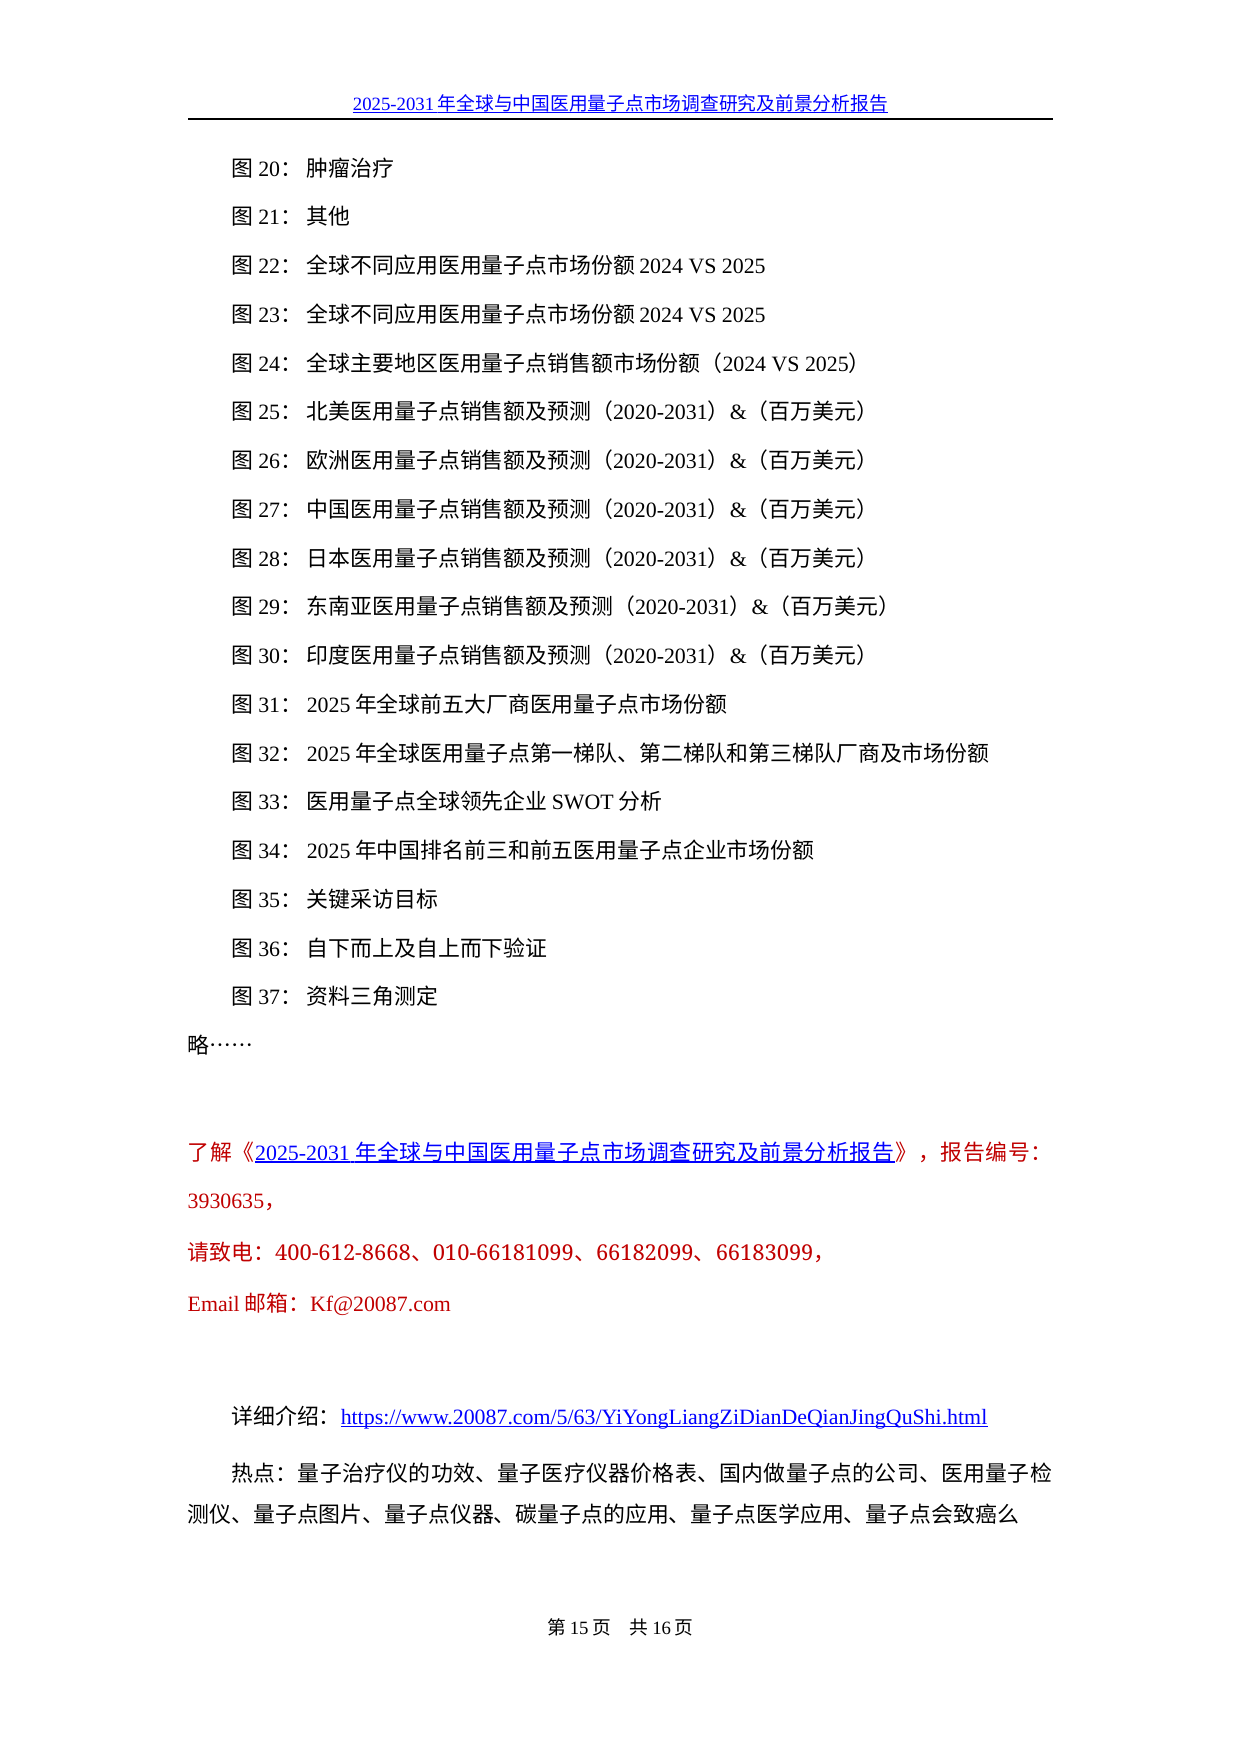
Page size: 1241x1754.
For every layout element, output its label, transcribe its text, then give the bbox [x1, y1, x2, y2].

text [187, 150, 1053, 1060]
text 请致电：400-612-8668、010-66181099、66182099、66183099， [187, 1234, 1053, 1267]
text 详细介绍：https://www.20087.com/5/63/YiYongLiangZiDianDeQianJingQuShi.html [187, 1399, 1053, 1431]
text 了解《2025-2031年全球与中国医用量子点市场调查研究及前景分析报告》，报告编号：3930635， [187, 1134, 1053, 1215]
text Email邮箱：Kf@20087.com [187, 1286, 1053, 1318]
text 热点：量子治疗仪的功效、量子医疗仪器价格表、国内做量子点的公司、医用量子检测仪、量子点图片、量子点仪器、碳量子点的应用、量子点医学应用、量子点会致癌么 [187, 1456, 1053, 1529]
